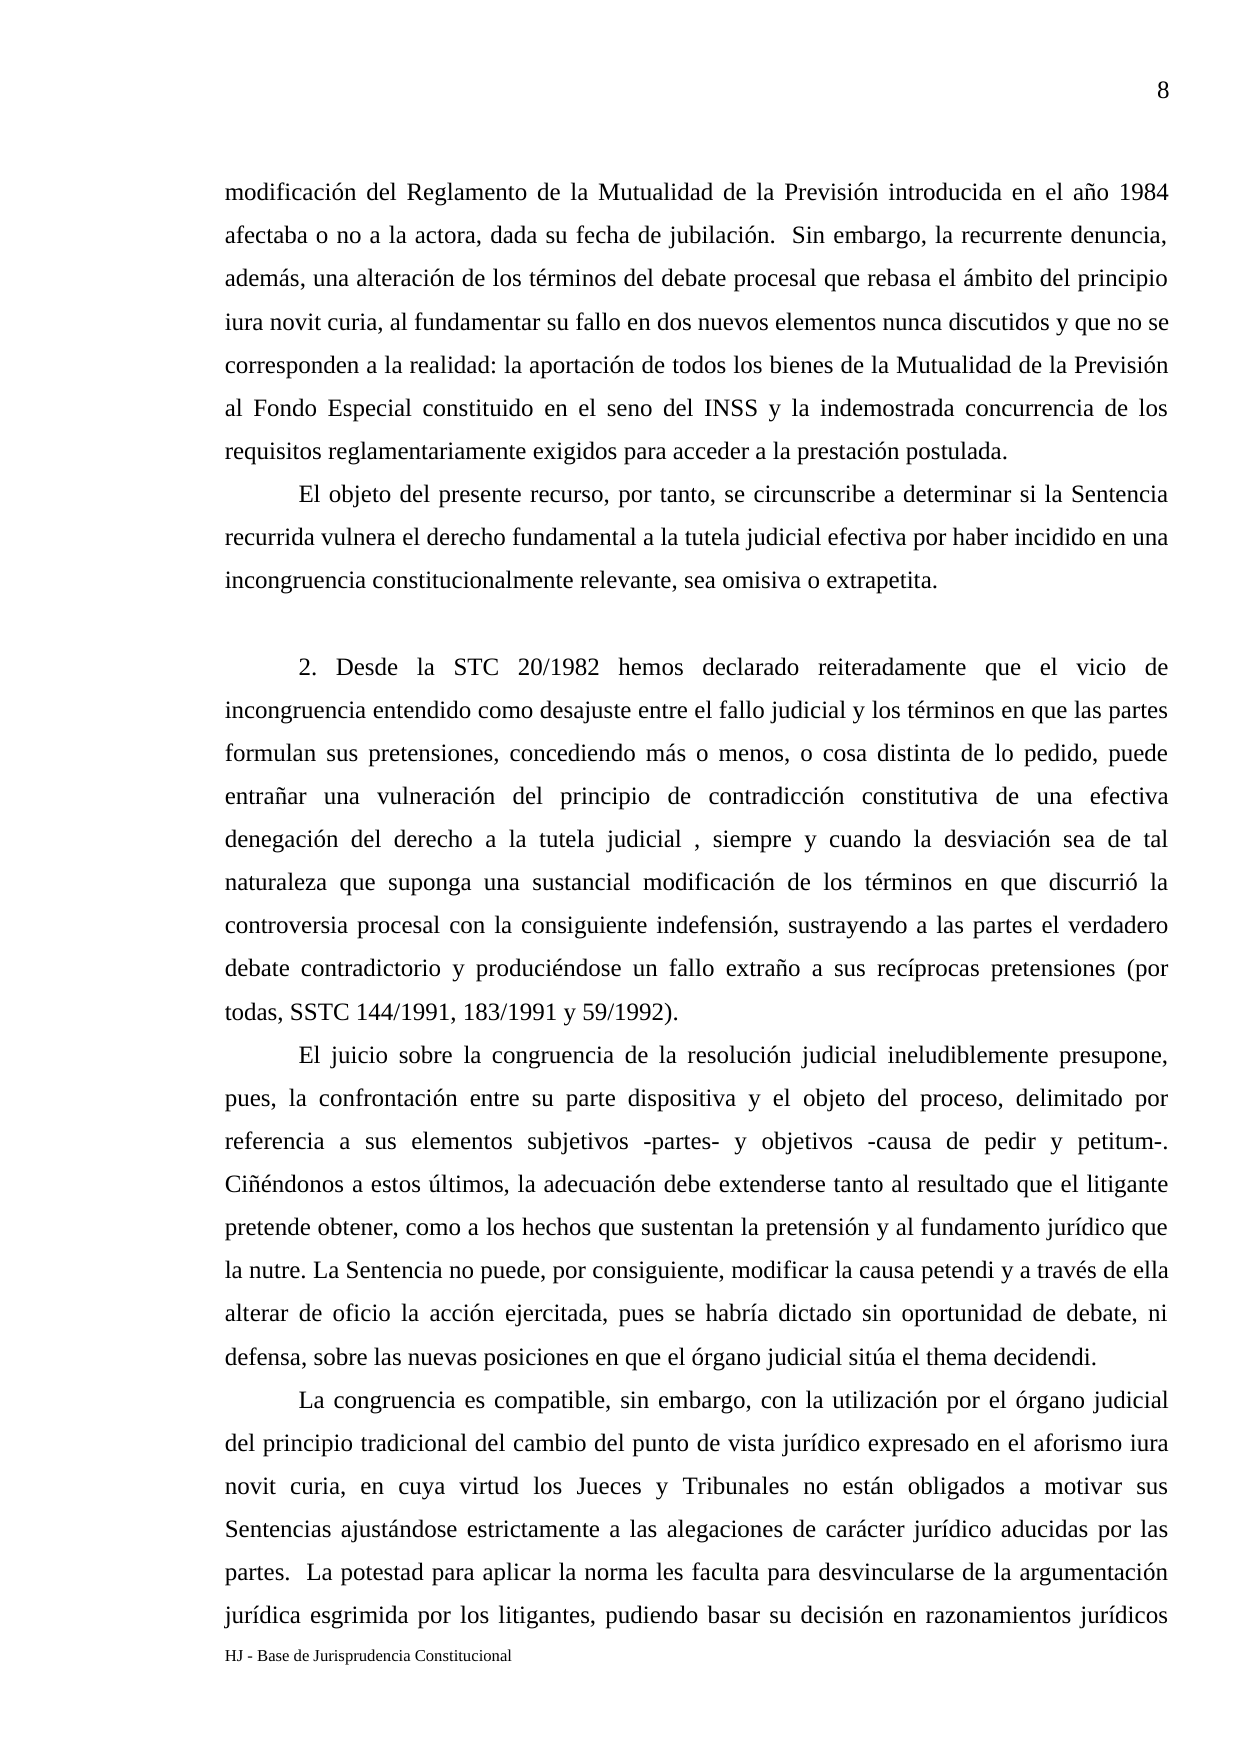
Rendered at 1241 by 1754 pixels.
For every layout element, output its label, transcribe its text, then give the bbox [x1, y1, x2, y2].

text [224, 177, 1169, 465]
text El juicio sobre la congruencia de la resolución judicial ineludiblemente presupone, pues, la confrontación entre su parte dispositiva y el objeto del proceso, delimitado por referencia a sus elementos subjetivos -partes- y objetivos -causa de pedir y petitum-. Ciñéndonos a estos últimos, la adecuación debe extenderse tanto al resultado que el litigante pretende obtener, como a los hechos que sustentan la pretensión y al fundamento jurídico que la nutre. La Sentencia no puede, por consiguiente, modificar la causa petendi y a través de ella alterar de oficio la acción ejercitada, pues se habría dictado sin oportunidad de debate, ni defensa, sobre las nuevas posiciones en que el órgano judicial sitúa el thema decidendi. [224, 1040, 1169, 1370]
text 2. Desde la STC 20/1982 hemos declarado reiteradamente que el vicio de incongruencia entendido como desajuste entre el fallo judicial y los términos en que las partes formulan sus pretensiones, concediendo más o menos, o cosa distinta de lo pedido, puede entrañar una vulneración del principio de contradicción constitutiva de una efectiva denegación del derecho a la tutela judicial , siempre y cuando la desviación sea de tal naturaleza que suponga una sustancial modificación de los términos en que discurrió la controversia procesal con la consiguiente indefensión, sustrayendo a las partes el verdadero debate contradictorio y produciéndose un fallo extraño a sus recíprocas pretensiones (por todas, SSTC 144/1991, 183/1991 y 59/1992). [224, 652, 1169, 1025]
text El objeto del presente recurso, por tanto, se circunscribe a determinar si la Sentencia recurrida vulnera el derecho fundamental a la tutela judicial efectiva por haber incidido en una incongruencia constitucionalmente relevante, sea omisiva o extrapetita. [224, 479, 1169, 594]
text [224, 1385, 1169, 1629]
